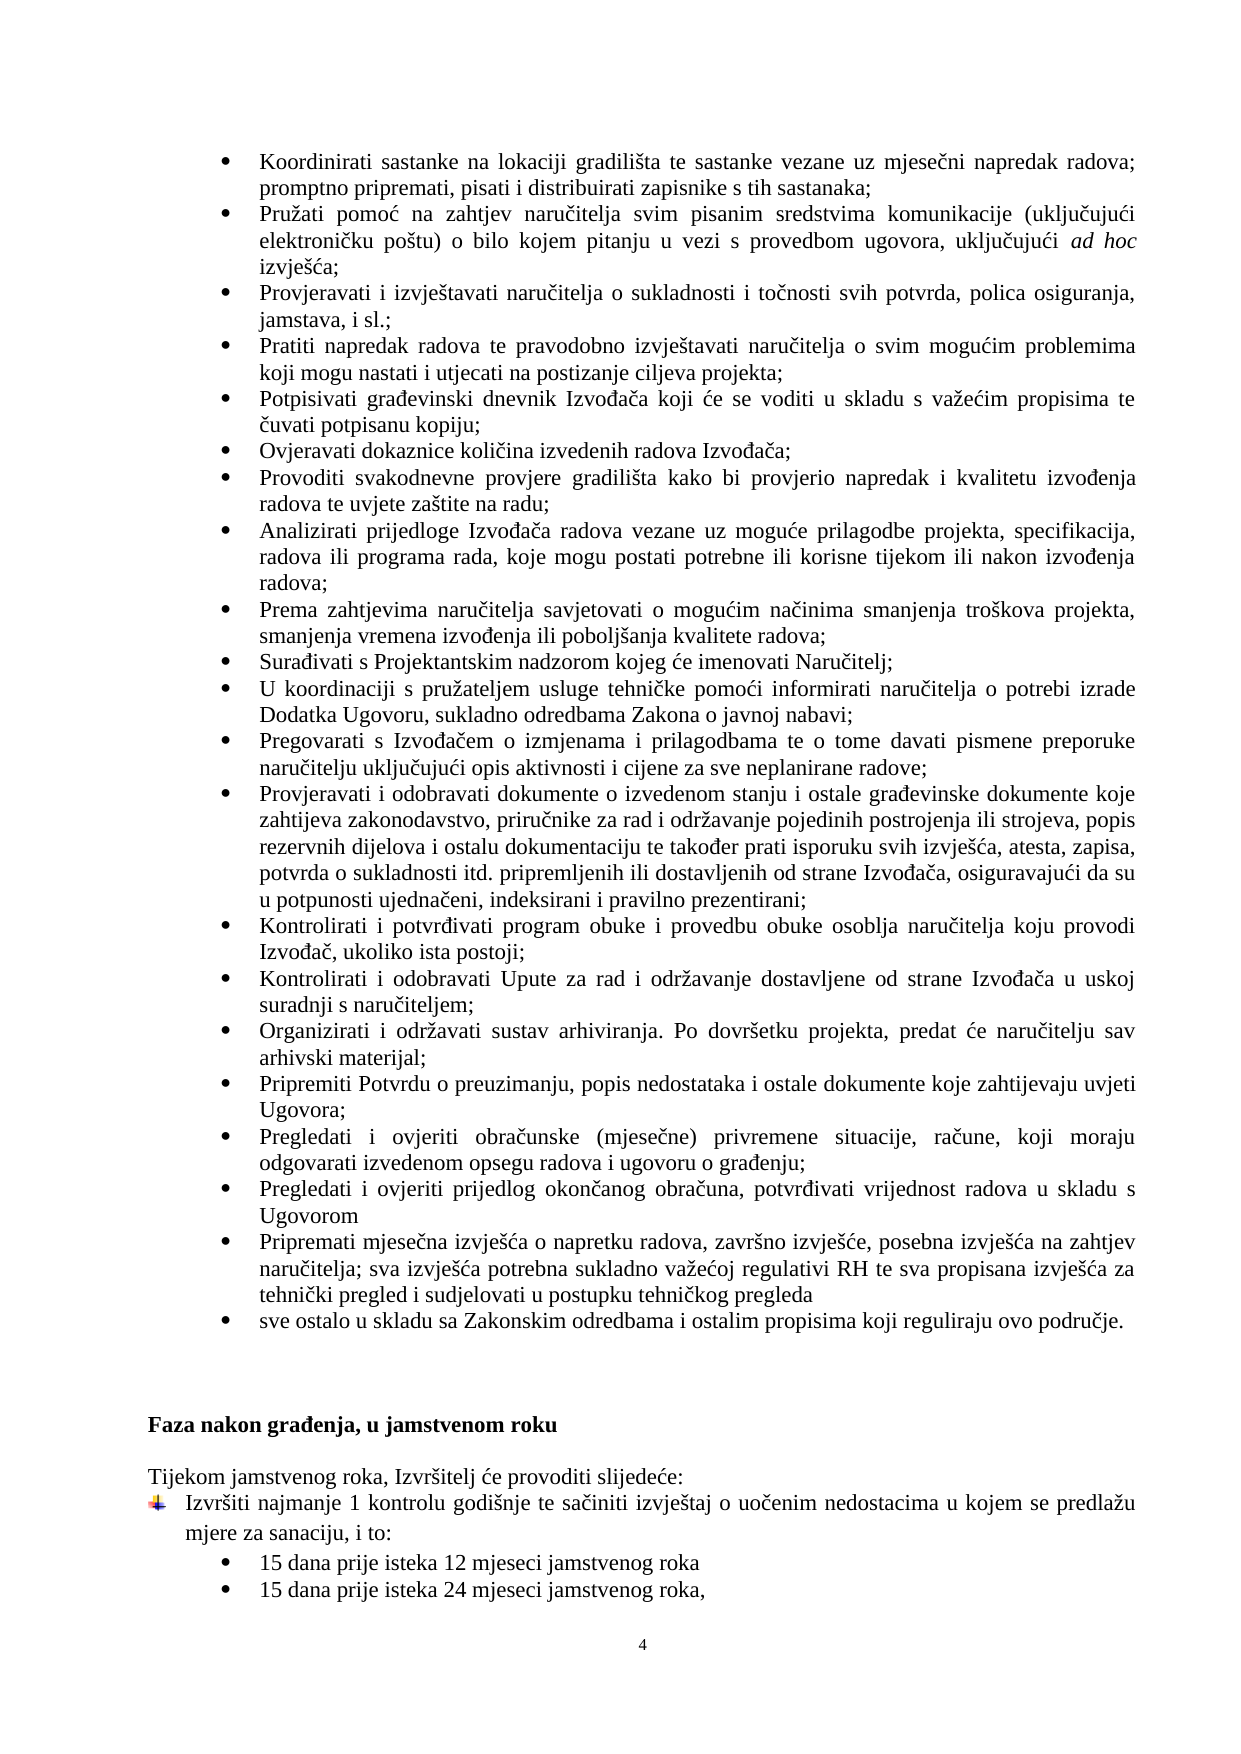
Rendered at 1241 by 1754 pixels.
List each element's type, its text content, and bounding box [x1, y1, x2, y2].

picture [148, 1493, 166, 1511]
list Ovjeravati dokaznice količina izvedenih radova Izvođača; [222, 438, 1137, 464]
list Surađivati s Projektantskim nadzorom kojeg će imenovati Naručitelj; [222, 648, 1137, 675]
list Prema zahtjevima naručitelja savjetovati o mogućim načinima smanjenja troškova projekta, smanjenja vremena izvođenja ili poboljšanja kvalitete radova; [222, 596, 1137, 648]
text Tijekom jamstvenog roka, Izvršitelj će provoditi slijedeće: [148, 1463, 1137, 1489]
list Izvršiti najmanje 1 kontrolu godišnje te sačiniti izvještaj o uočenim nedostacima u kojem se predlažu mjere za sanaciju, i to: [148, 1489, 1137, 1546]
text Faza nakon građenja, u jamstvenom roku [148, 1411, 1137, 1438]
list Provoditi svakodnevne provjere gradilišta kako bi provjerio napredak i kvalitetu izvođenja radova te uvjete zaštite na radu; [222, 464, 1137, 517]
list Pratiti napredak radova te pravodobno izvještavati naručitelja o svim mogućim problemima koji mogu nastati i utjecati na postizanje ciljeva projekta; [222, 332, 1137, 385]
list Pripremiti Potvrdu o preuzimanju, popis nedostataka i ostale dokumente koje zahtijevaju uvjeti Ugovora; [222, 1070, 1137, 1123]
list Provjeravati i izvještavati naručitelja o sukladnosti i točnosti svih potvrda, polica osiguranja, jamstava, i sl.; [222, 279, 1137, 332]
list Pregledati i ovjeriti prijedlog okončanog obračuna, potvrđivati vrijednost radova u skladu s Ugovorom [222, 1176, 1137, 1228]
list 15 dana prije isteka 24 mjeseci jamstvenog roka, [222, 1576, 1137, 1602]
list Pregovarati s Izvođačem o izmjenama i prilagodbama te o tome davati pismene preporuke naručitelju uključujući opis aktivnosti i cijene za sve neplanirane radove; [222, 727, 1137, 780]
list U koordinaciji s pružateljem usluge tehničke pomoći informirati naručitelja o potrebi izrade Dodatka Ugovoru, sukladno odredbama Zakona o javnoj nabavi; [222, 675, 1137, 727]
list Analizirati prijedloge Izvođača radova vezane uz moguće prilagodbe projekta, specifikacija, radova ili programa rada, koje mogu postati potrebne ili korisne tijekom ili nakon izvođenja radova; [222, 517, 1137, 596]
list Potpisivati građevinski dnevnik Izvođača koji će se voditi u skladu s važećim propisima te čuvati potpisanu kopiju; [222, 385, 1137, 438]
list sve ostalo u skladu sa Zakonskim odredbama i ostalim propisima koji reguliraju ovo područje. [222, 1307, 1137, 1334]
list Provjeravati i odobravati dokumente o izvedenom stanju i ostale građevinske dokumente koje zahtijeva zakonodavstvo, priručnike za rad i održavanje pojedinih postrojenja ili strojeva, popis rezervnih dijelova i ostalu dokumentaciju te također prati isporuku svih izvješća, atesta, zapisa, potvrda o sukladnosti itd. pripremljenih ili dostavljenih od strane Izvođača, osiguravajući da su u potpunosti ujednačeni, indeksirani i pravilno prezentirani; [222, 780, 1137, 912]
list Organizirati i održavati sustav arhiviranja. Po dovršetku projekta, predat će naručitelju sav arhivski materijal; [222, 1017, 1137, 1070]
list Koordinirati sastanke na lokaciji gradilišta te sastanke vezane uz mjesečni napredak radova; promptno pripremati, pisati i distribuirati zapisnike s tih sastanaka; [222, 148, 1137, 200]
list Pregledati i ovjeriti obračunske (mjesečne) privremene situacije, račune, koji moraju odgovarati izvedenom opsegu radova i ugovoru o građenju; [222, 1123, 1137, 1176]
list Pružati pomoć na zahtjev naručitelja svim pisanim sredstvima komunikacije (uključujući elektroničku poštu) o bilo kojem pitanju u vezi s provedbom ugovora, uključujući ad hoc izvješća; [222, 200, 1137, 279]
list Pripremati mjesečna izvješća o napretku radova, završno izvješće, posebna izvješća na zahtjev naručitelja; sva izvješća potrebna sukladno važećoj regulativi RH te sva propisana izvješća za tehnički pregled i sudjelovati u postupku tehničkog pregleda [222, 1228, 1137, 1307]
list Kontrolirati i odobravati Upute za rad i održavanje dostavljene od strane Izvođača u uskoj suradnji s naručiteljem; [222, 965, 1137, 1017]
list 15 dana prije isteka 12 mjeseci jamstvenog roka [222, 1549, 1137, 1576]
list Kontrolirati i potvrđivati program obuke i provedbu obuke osoblja naručitelja koju provodi Izvođač, ukoliko ista postoji; [222, 912, 1137, 965]
